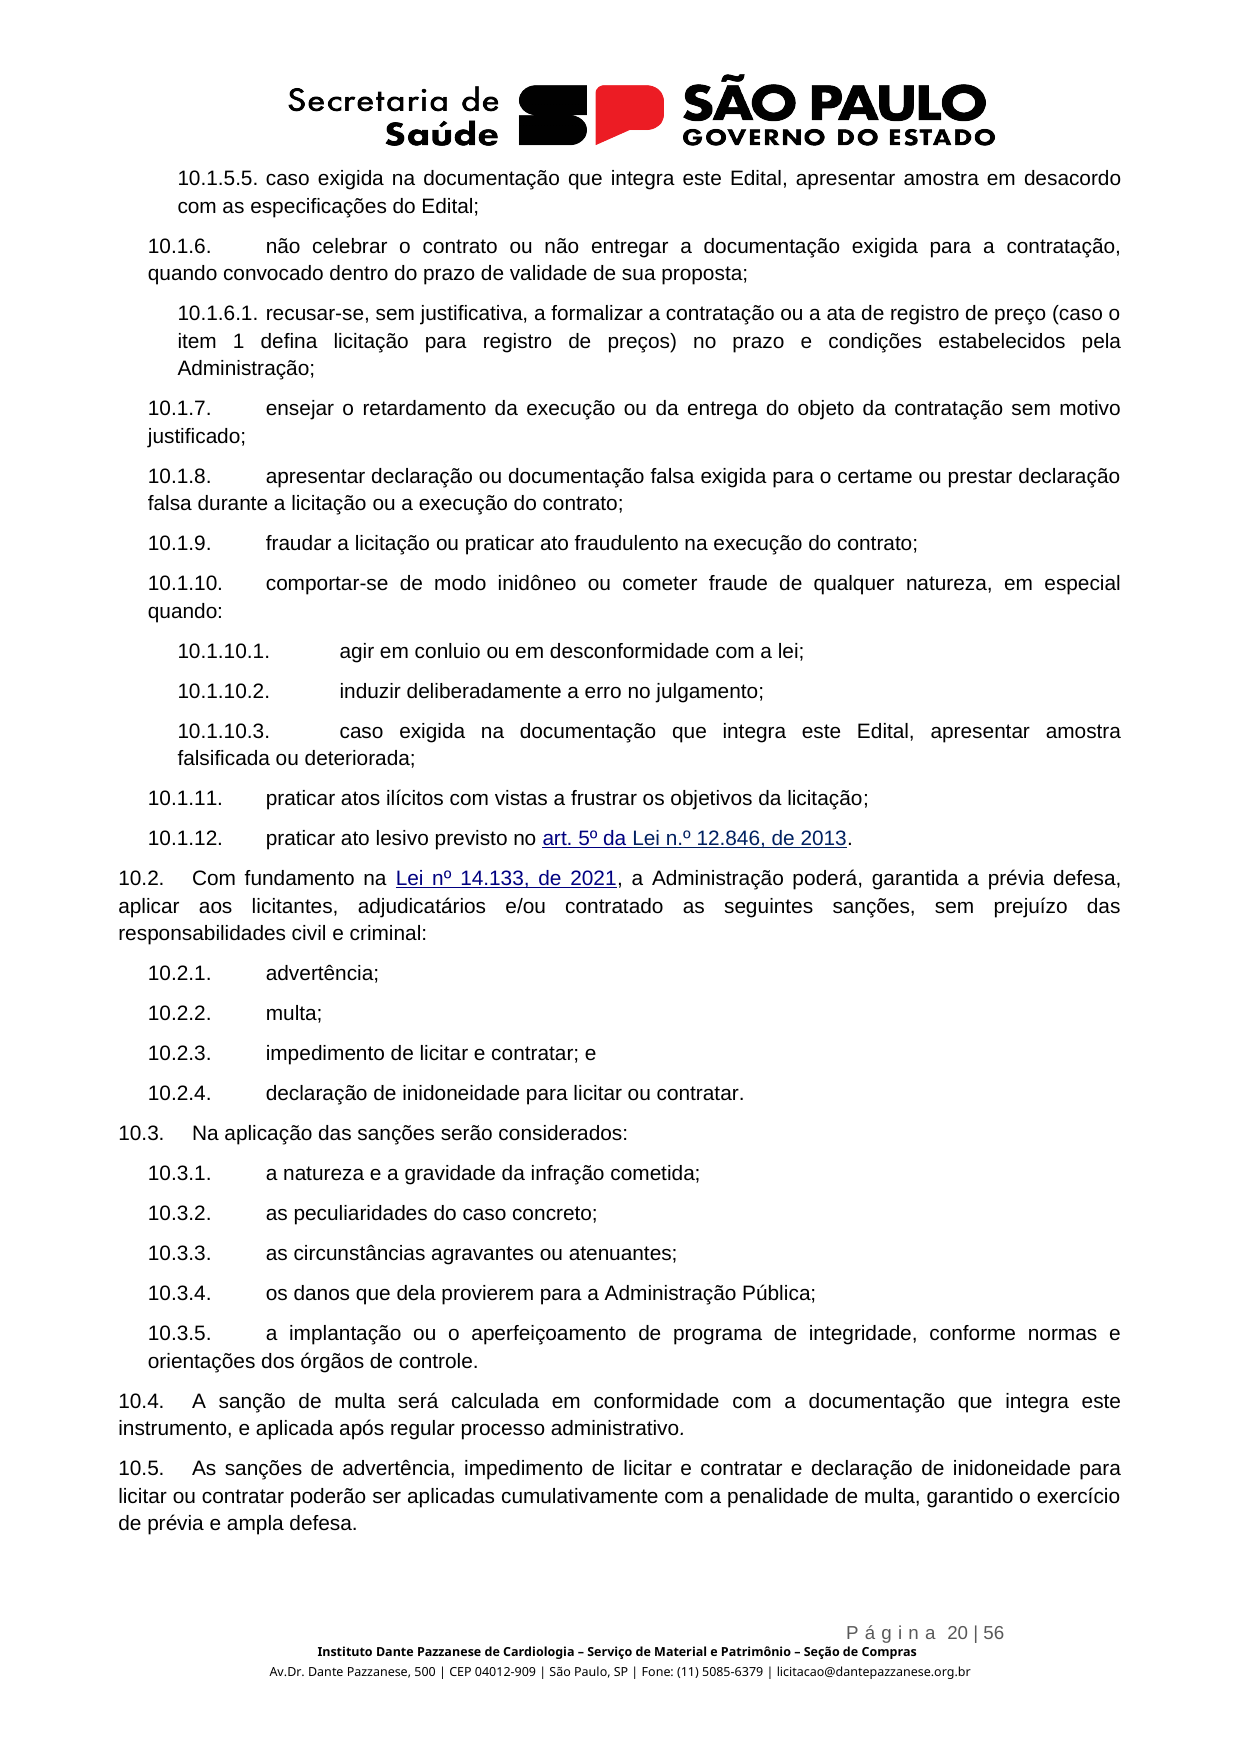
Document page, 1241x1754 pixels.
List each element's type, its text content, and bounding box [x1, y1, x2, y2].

text advertência; [148, 961, 1122, 985]
text fraudar a licitação ou praticar ato fraudulento na execução do contrato; [148, 531, 1122, 555]
text Com fundamento na Lei nº 14.133, de 2021, a Administração poderá, garantida a prévia defesa, aplicar aos licitantes, adjudicatários e/ou contratado as seguintes sanções, sem prejuízo das responsabilidades civil e criminal: [118, 866, 1122, 945]
text comportar-se de modo inidôneo ou cometer fraude de qualquer natureza, em especial quando: [148, 571, 1122, 622]
text recusar-se, sem justificativa, a formalizar a contratação ou a ata de registro de preço (caso o item 1 defina licitação para registro de preços) no prazo e condições estabelecidos pela Administração; [177, 301, 1122, 380]
text agir em conluio ou em desconformidade com a lei; [177, 638, 1122, 662]
text A sanção de multa será calculada em conformidade com a documentação que integra este instrumento, e aplicada após regular processo administrativo. [118, 1388, 1122, 1440]
text multa; [148, 1001, 1122, 1025]
text caso exigida na documentação que integra este Edital, apresentar amostra em desacordo com as especificações do Edital; [177, 166, 1122, 217]
text ensejar o retardamento da execução ou da entrega do objeto da contratação sem motivo justificado; [148, 396, 1122, 447]
text Na aplicação das sanções serão considerados: [118, 1121, 1122, 1145]
text impedimento de licitar e contratar; e [148, 1041, 1122, 1065]
text praticar atos ilícitos com vistas a frustrar os objetivos da licitação; [148, 786, 1122, 810]
text as circunstâncias agravantes ou atenuantes; [148, 1241, 1122, 1265]
picture [204, 64, 1086, 166]
text praticar ato lesivo previsto no art. 5º da Lei n.º 12.846, de 2013. [148, 826, 1122, 850]
text induzir deliberadamente a erro no julgamento; [177, 678, 1122, 702]
text apresentar declaração ou documentação falsa exigida para o certame ou prestar declaração falsa durante a licitação ou a execução do contrato; [148, 463, 1122, 515]
text As sanções de advertência, impedimento de licitar e contratar e declaração de inidoneidade para licitar ou contratar poderão ser aplicadas cumulativamente com a penalidade de multa, garantido o exercício de prévia e ampla defesa. [118, 1456, 1122, 1535]
text os danos que dela provierem para a Administração Pública; [148, 1281, 1122, 1305]
text não celebrar o contrato ou não entregar a documentação exigida para a contratação, quando convocado dentro do prazo de validade de sua proposta; [148, 233, 1122, 285]
text declaração de inidoneidade para licitar ou contratar. [148, 1081, 1122, 1105]
text a implantação ou o aperfeiçoamento de programa de integridade, conforme normas e orientações dos órgãos de controle. [148, 1321, 1122, 1372]
text as peculiaridades do caso concreto; [148, 1201, 1122, 1225]
text caso exigida na documentação que integra este Edital, apresentar amostra falsificada ou deteriorada; [177, 718, 1122, 770]
text a natureza e a gravidade da infração cometida; [148, 1161, 1122, 1185]
